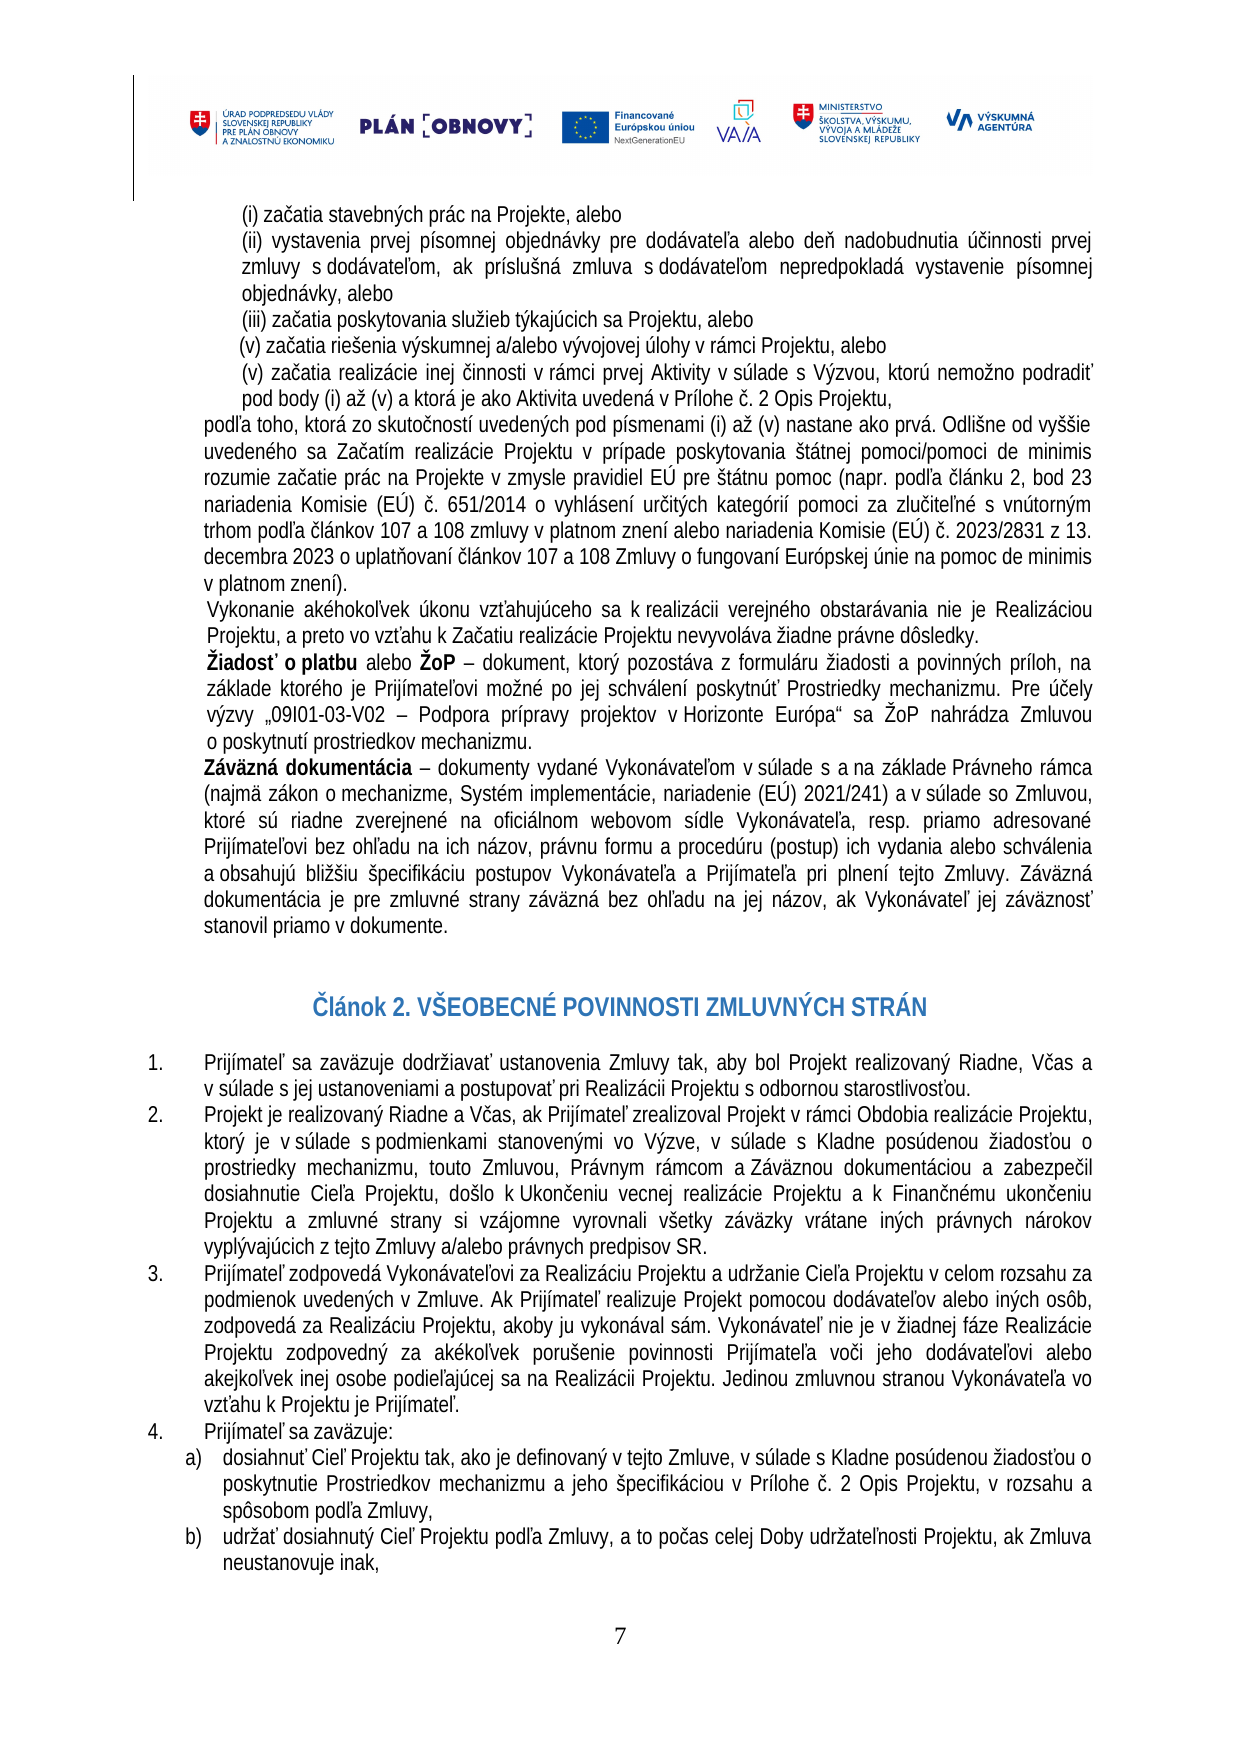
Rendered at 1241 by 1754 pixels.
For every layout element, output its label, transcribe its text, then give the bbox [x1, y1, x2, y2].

text (ii) vystavenia prvej písomnej objednávky pre dodávateľa alebo deň nadobudnutia účinnosti prvej zmluvy s dodávateľom, ak príslušná zmluva s dodávateľom nepredpokladá vystavenie písomnej objednávky, alebo [242, 227, 1093, 306]
text Žiadosť o platbu alebo ŽoP – dokument, ktorý pozostáva z formuláru žiadosti a povinných príloh, na základe ktorého je Prijímateľovi možné po jej schválení poskytnúť Prostriedky mechanizmu. Pre účely výzvy „09I01-03-V02 – Podpora prípravy projektov v Horizonte Európa“ sa ŽoP nahrádza Zmluvou o poskytnutí prostriedkov mechanizmu. [207, 649, 1093, 754]
text podľa toho, ktorá zo skutočností uvedených pod písmenami (i) až (v) nastane ako prvá. Odlišne od vyššie uvedeného sa Začatím realizácie Projektu v prípade poskytovania štátnej pomoci/pomoci de minimis rozumie začatie prác na Projekte v zmysle pravidiel EÚ pre štátnu pomoc (napr. podľa článku 2, bod 23 nariadenia Komisie (EÚ) č. 651/2014 o vyhlásení určitých kategórií pomoci za zlučiteľné s vnútorným trhom podľa článkov 107 a 108 zmluvy v platnom znení alebo nariadenia Komisie (EÚ) č. 2023/2831 z 13. decembra 2023 o uplatňovaní článkov 107 a 108 Zmluvy o fungovaní Európskej únie na pomoc de minimis v platnom znení). [204, 411, 1093, 596]
list Projekt je realizovaný Riadne a Včas, ak Prijímateľ zrealizoval Projekt v rámci Obdobia realizácie Projektu, ktorý je v súlade s podmienkami stanovenými vo Výzve, v súlade s Kladne posúdenou žiadosťou o prostriedky mechanizmu, touto Zmluvou, Právnym rámcom a Záväznou dokumentáciou a zabezpečil dosiahnutie Cieľa Projektu, došlo k Ukončeniu vecnej realizácie Projektu a k Finančnému ukončeniu Projektu a zmluvné strany si vzájomne vyrovnali všetky záväzky vrátane iných právnych nárokov vyplývajúcich z tejto Zmluvy a/alebo právnych predpisov SR. [148, 1101, 1093, 1259]
text Vykonanie akéhokoľvek úkonu vzťahujúceho sa k realizácii verejného obstarávania nie je Realizáciou Projektu, a preto vo vzťahu k Začatiu realizácie Projektu nevyvoláva žiadne právne dôsledky. [207, 596, 1093, 649]
subtitle Článok 2. VŠEOBECNÉ POVINNOSTI ZMLUVNÝCH STRÁN [148, 991, 1093, 1022]
list Prijímateľ sa zaväzuje dodržiavať ustanovenia Zmluvy tak, aby bol Projekt realizovaný Riadne, Včas a v súlade s jej ustanoveniami a postupovať pri Realizácii Projektu s odbornou starostlivosťou. [148, 1049, 1093, 1101]
list udržať dosiahnutý Cieľ Projektu podľa Zmluvy, a to počas celej Doby udržateľnosti Projektu, ak Zmluva neustanovuje inak, [185, 1523, 1093, 1576]
list Prijímateľ sa zaväzuje: [148, 1418, 1093, 1444]
text (i) začatia stavebných prác na Projekte, alebo [242, 201, 1093, 227]
text (v) začatia riešenia výskumnej a/alebo vývojovej úlohy v rámci Projektu, alebo [148, 332, 1093, 359]
text (v) začatia realizácie inej činnosti v rámci prvej Aktivity v súlade s Výzvou, ktorú nemožno podradiť pod body (i) až (v) a ktorá je ako Aktivita uvedená v Prílohe č. 2 Opis Projektu, [242, 359, 1093, 411]
list dosiahnuť Cieľ Projektu tak, ako je definovaný v tejto Zmluve, v súlade s Kladne posúdenou žiadosťou o poskytnutie Prostriedkov mechanizmu a jeho špecifikáciou v Prílohe č. 2 Opis Projektu, v rozsahu a spôsobom podľa Zmluvy, [185, 1444, 1093, 1523]
text (iii) začatia poskytovania služieb týkajúcich sa Projektu, alebo [242, 306, 1093, 332]
text Záväzná dokumentácia – dokumenty vydané Vykonávateľom v súlade s a na základe Právneho rámca (najmä zákon o mechanizme, Systém implementácie, nariadenie (EÚ) 2021/241) a v súlade so Zmluvou, ktoré sú riadne zverejnené na oficiálnom webovom sídle Vykonávateľa, resp. priamo adresované Prijímateľovi bez ohľadu na ich názov, právnu formu a procedúru (postup) ich vydania alebo schválenia a obsahujú bližšiu špecifikáciu postupov Vykonávateľa a Prijímateľa pri plnení tejto Zmluvy. Záväzná dokumentácia je pre zmluvné strany záväzná bez ohľadu na jej názov, ak Vykonávateľ jej záväznosť stanovil priamo v dokumente. [204, 754, 1093, 938]
picture [147, 75, 1093, 176]
list Prijímateľ zodpovedá Vykonávateľovi za Realizáciu Projektu a udržanie Cieľa Projektu v celom rozsahu za podmienok uvedených v Zmluve. Ak Prijímateľ realizuje Projekt pomocou dodávateľov alebo iných osôb, zodpovedá za Realizáciu Projektu, akoby ju vykonával sám. Vykonávateľ nie je v žiadnej fáze Realizácie Projektu zodpovedný za akékoľvek porušenie povinnosti Prijímateľa voči jeho dodávateľovi alebo akejkoľvek inej osobe podieľajúcej sa na Realizácii Projektu. Jedinou zmluvnou stranou Vykonávateľa vo vzťahu k Projektu je Prijímateľ. [148, 1259, 1093, 1418]
